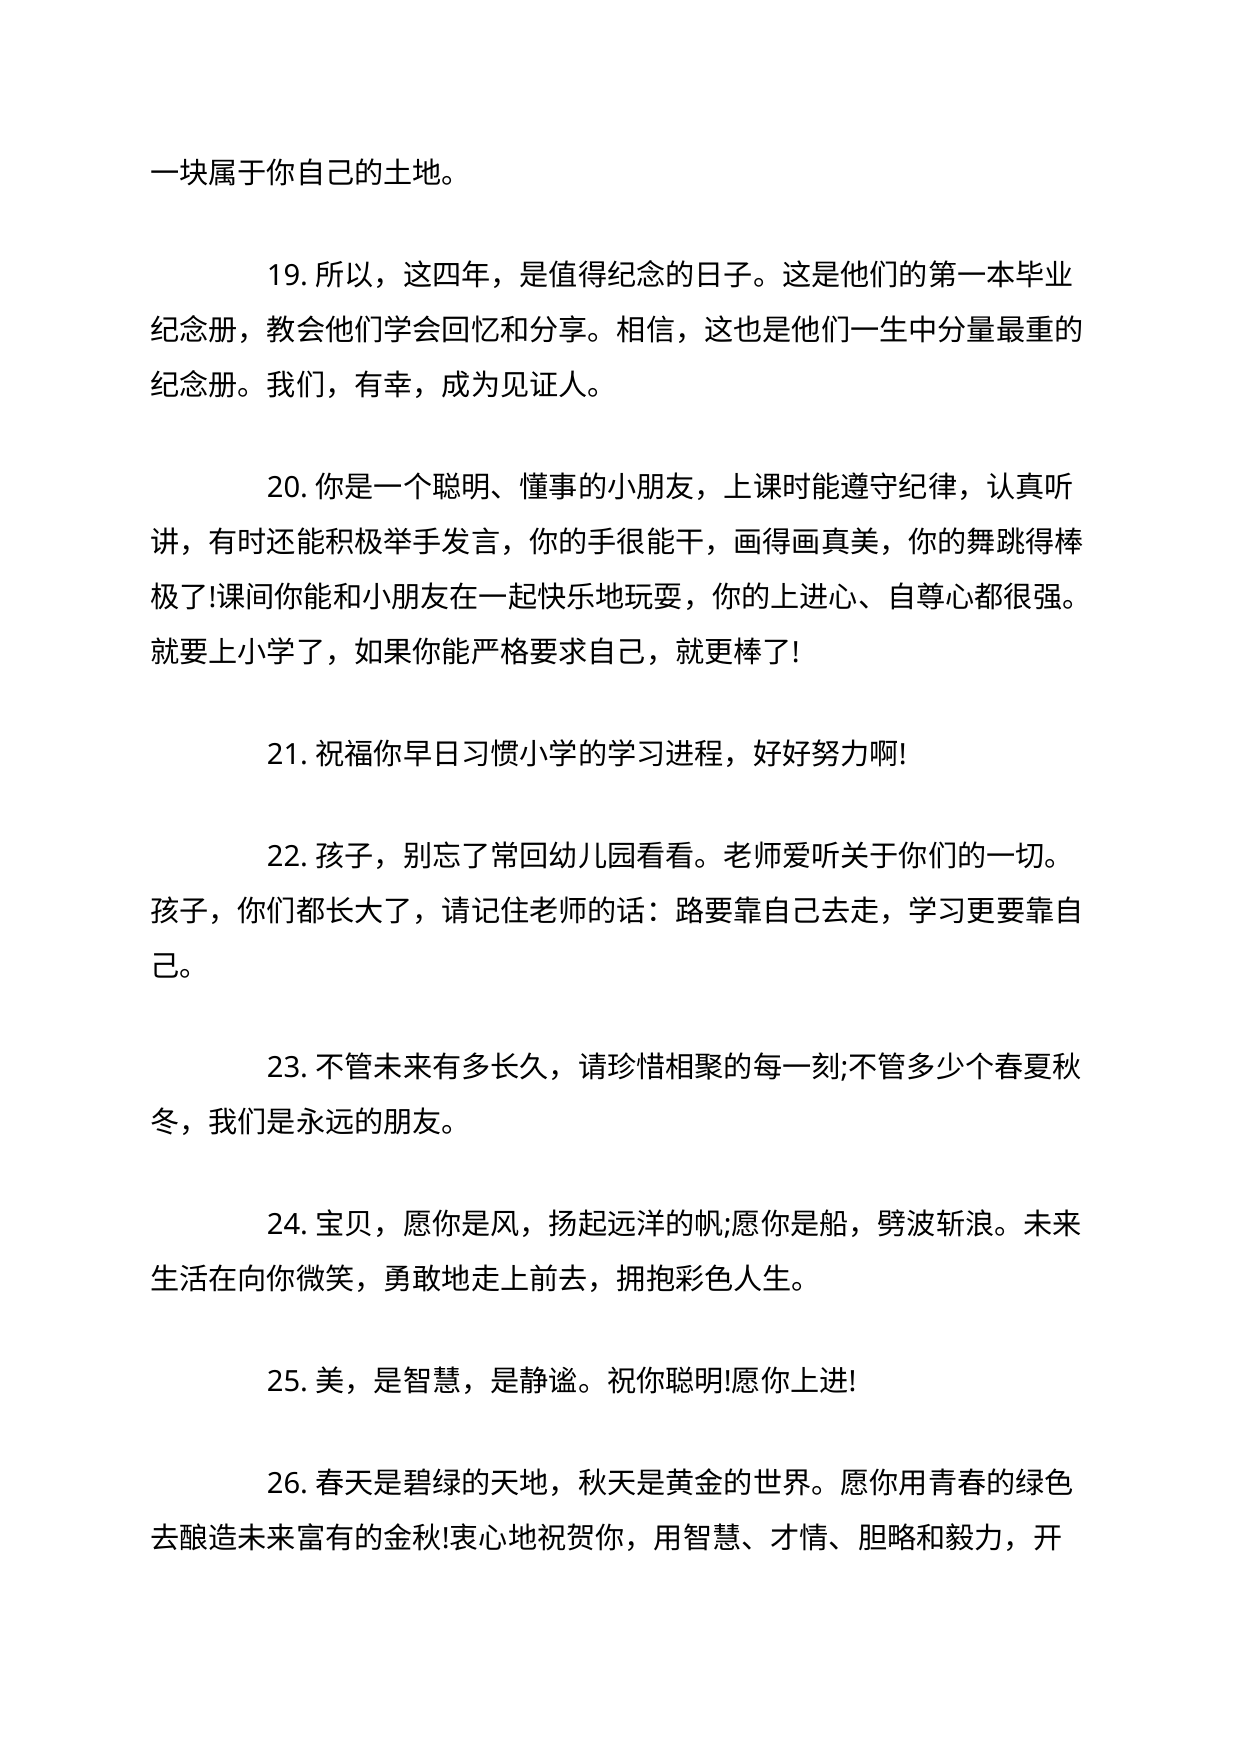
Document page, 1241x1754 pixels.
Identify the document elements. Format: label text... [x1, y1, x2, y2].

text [150, 150, 1090, 192]
text 24. 宝贝，愿你是风，扬起远洋的帆;愿你是船，劈波斩浪。未来生活在向你微笑，勇敢地走上前去，拥抱彩色人生。 [150, 1201, 1090, 1298]
text 20. 你是一个聪明、懂事的小朋友，上课时能遵守纪律，认真听讲，有时还能积极举手发言，你的手很能干，画得画真美，你的舞跳得棒极了!课间你能和小朋友在一起快乐地玩耍，你的上进心、自尊心都很强。就要上小学了，如果你能严格要求自己，就更棒了! [150, 463, 1090, 671]
text 22. 孩子，别忘了常回幼儿园看看。老师爱听关于你们的一切。孩子，你们都长大了，请记住老师的话：路要靠自己去走，学习更要靠自己。 [150, 832, 1090, 984]
text 25. 美，是智慧，是静谧。祝你聪明!愿你上进! [150, 1357, 1090, 1400]
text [150, 1459, 1090, 1557]
text 21. 祝福你早日习惯小学的学习进程，好好努力啊! [150, 730, 1090, 773]
text 19. 所以，这四年，是值得纪念的日子。这是他们的第一本毕业纪念册，教会他们学会回忆和分享。相信，这也是他们一生中分量最重的纪念册。我们，有幸，成为见证人。 [150, 252, 1090, 404]
text 23. 不管未来有多长久，请珍惜相聚的每一刻;不管多少个春夏秋冬，我们是永远的朋友。 [150, 1044, 1090, 1141]
